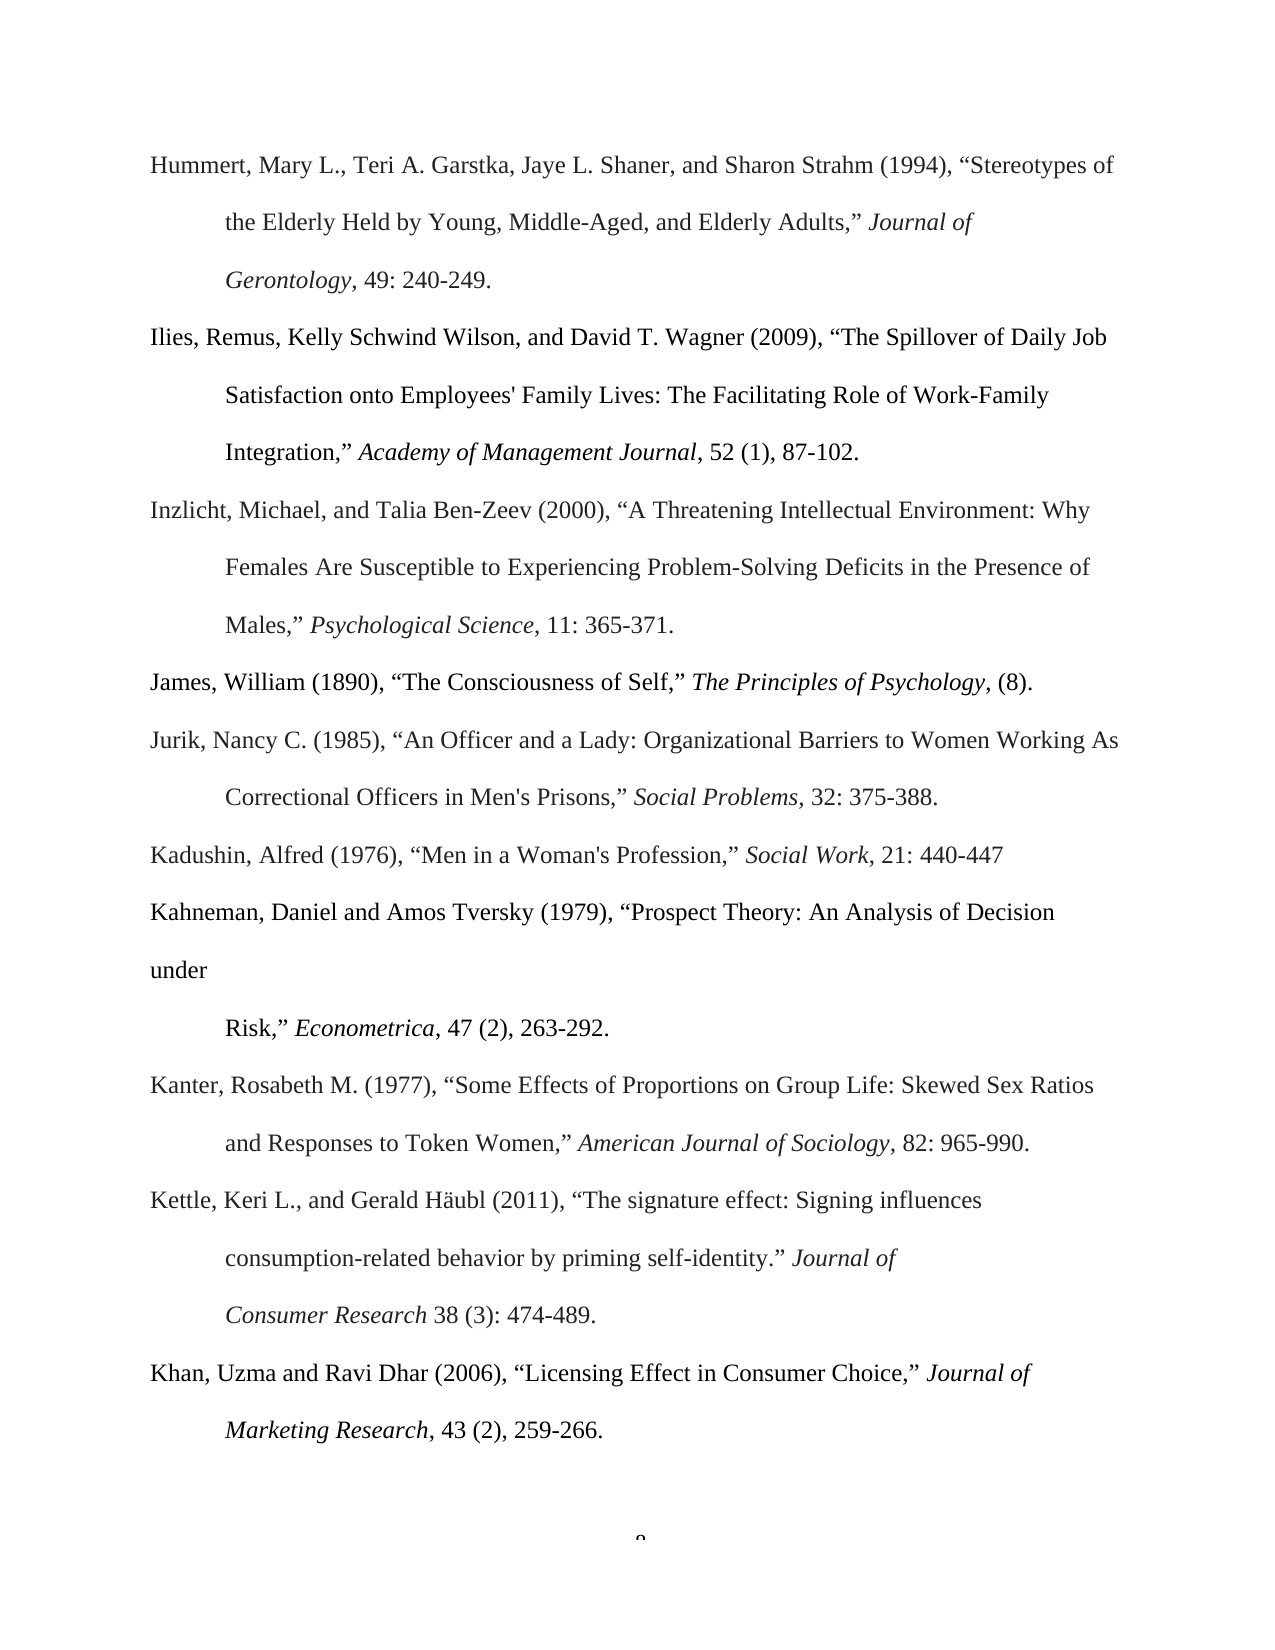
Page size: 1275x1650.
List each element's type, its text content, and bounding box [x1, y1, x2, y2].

text Khan, Uzma and Ravi Dhar (2006), “Licensing Effect in Consumer Choice,” Journal of Marketing Research, 43 (2), 259-266. [150, 1358, 1032, 1444]
text Risk,” Econometrica, 47 (2), 263-292. [225, 1013, 1148, 1041]
text Ilies, Remus, Kelly Schwind Wilson, and David T. Wagner (2009), “The Spillover of Daily Job Satisfaction onto Employees' Family Lives: The Facilitating Role of Work-Family Integration,” Academy of Management Journal, 52 (1), 87-102. [150, 322, 1109, 466]
text James, William (1890), “The Consciousness of Self,” The Principles of Psychology, (8). [150, 667, 1148, 696]
text Kadushin, Alfred (1976), “Men in a Woman's Profession,” Social Work, 21: 440-447 Kahneman, Daniel and Amos Tversky (1979), “Prospect Theory: An Analysis of Decision under [150, 840, 1118, 984]
text Jurik, Nancy C. (1985), “An Officer and a Lady: Organizational Barriers to Women Working As Correctional Officers in Men's Prisons,” Social Problems, 32: 375-388. [150, 725, 1148, 811]
text Hummert, Mary L., Teri A. Garstka, Jaye L. Shaner, and Sharon Strahm (1994), “Stereotypes of the Elderly Held by Young, Middle-Aged, and Elderly Adults,” Journal of [150, 150, 1123, 236]
text Kanter, Rosabeth M. (1977), “Some Effects of Proportions on Group Life: Skewed Sex Ratios and Responses to Token Women,” American Journal of Sociology, 82: 965-990. [150, 1070, 1096, 1156]
text Gerontology, 49: 240-249. [225, 265, 1148, 294]
text Kettle, Keri L., and Gerald Häubl (2011), “The signature effect: Signing influences consumption-related behavior by priming self-identity.” Journal of Consumer Research 38 (3): 474-489. [150, 1185, 1004, 1329]
text Inzlicht, Michael, and Talia Ben-Zeev (2000), “A Threatening Intellectual Environment: Why Females Are Susceptible to Experiencing Problem-Solving Deficits in the Presence of Males,” Psychological Science, 11: 365-371. [150, 495, 1091, 639]
